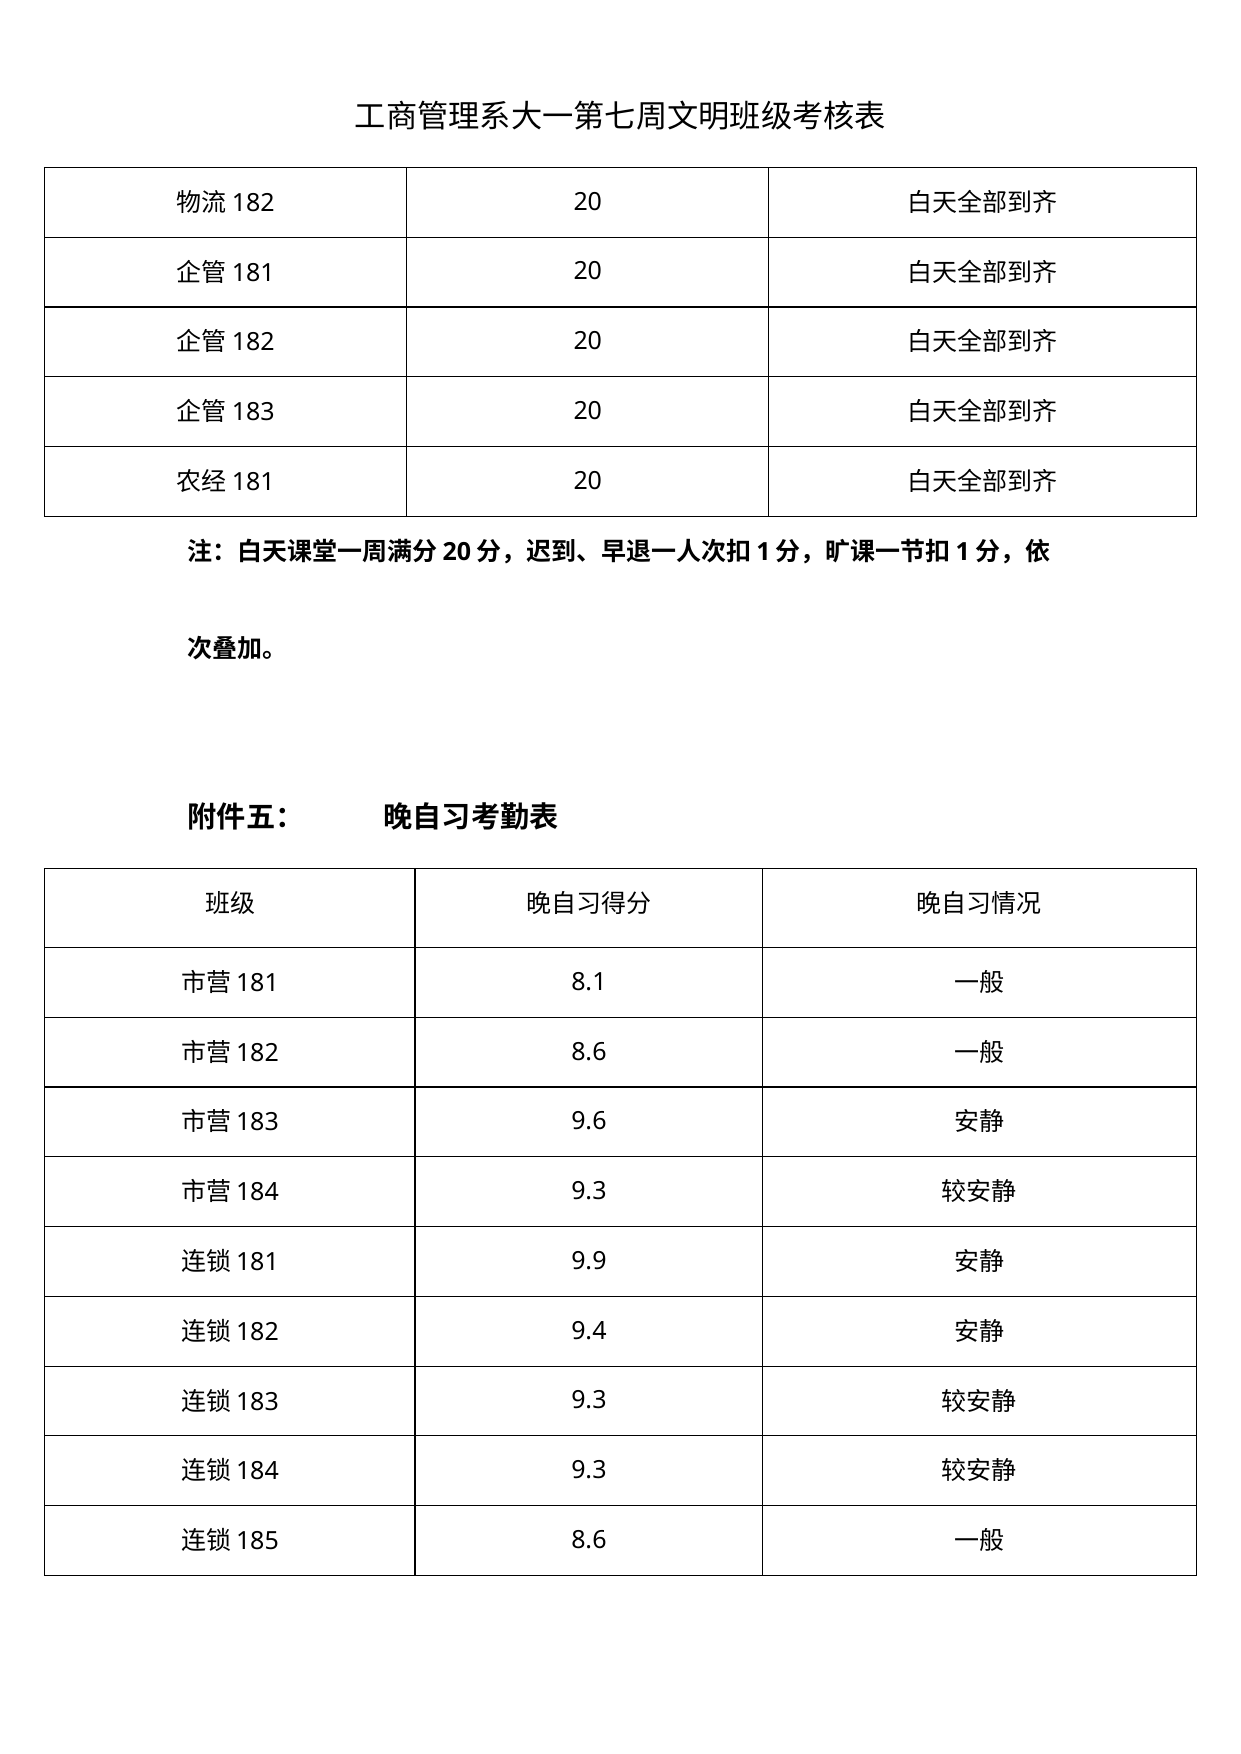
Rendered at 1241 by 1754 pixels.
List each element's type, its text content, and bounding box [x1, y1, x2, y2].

table_cell 20 [407, 238, 768, 306]
table_cell 20 [407, 447, 768, 516]
table_cell 一般 [763, 948, 1196, 1017]
table_header 晚自习情况 [763, 869, 1196, 947]
table_cell 安静 [763, 1227, 1196, 1296]
table_cell 物流182 [45, 168, 406, 237]
table_cell 农经181 [45, 447, 406, 516]
table_cell 市营184 [45, 1157, 414, 1226]
table_cell 9.3 [416, 1367, 762, 1435]
table_cell 市营181 [45, 948, 414, 1017]
table_cell 企管183 [45, 377, 406, 446]
table_cell 白天全部到齐 [769, 447, 1196, 516]
table_cell 较安静 [763, 1436, 1196, 1505]
text 注：白天课堂一周满分20分，迟到、早退一人次扣1分，旷课一节扣1分，依次叠加。 [187, 517, 1053, 679]
table_cell 白天全部到齐 [769, 308, 1196, 376]
table_cell 9.3 [416, 1436, 762, 1505]
table_cell 白天全部到齐 [769, 377, 1196, 446]
table_cell 连锁185 [45, 1506, 414, 1575]
table_cell 8.6 [416, 1018, 762, 1086]
table_cell 连锁184 [45, 1436, 414, 1505]
table_cell 9.9 [416, 1227, 762, 1296]
table_cell 较安静 [763, 1367, 1196, 1435]
table_cell 安静 [763, 1088, 1196, 1156]
table_cell 企管181 [45, 238, 406, 306]
table_cell 企管182 [45, 308, 406, 376]
table_cell 连锁181 [45, 1227, 414, 1296]
table_cell 市营182 [45, 1018, 414, 1086]
table_cell 连锁183 [45, 1367, 414, 1435]
table_cell 市营183 [45, 1088, 414, 1156]
table_cell 9.4 [416, 1297, 762, 1366]
table_cell 安静 [763, 1297, 1196, 1366]
table_header 班级 [45, 869, 414, 947]
table_cell 20 [407, 377, 768, 446]
table_cell 9.3 [416, 1157, 762, 1226]
table_cell 一般 [763, 1506, 1196, 1575]
table_cell 20 [407, 168, 768, 237]
table_header 晚自习得分 [416, 869, 762, 947]
table_cell 20 [407, 308, 768, 376]
table_cell 8.1 [416, 948, 762, 1017]
text 附件五： 晚自习考勤表 [187, 782, 1053, 847]
table_cell 一般 [763, 1018, 1196, 1086]
table_cell 较安静 [763, 1157, 1196, 1226]
table_cell 连锁182 [45, 1297, 414, 1366]
table_cell 9.6 [416, 1088, 762, 1156]
table_cell 白天全部到齐 [769, 168, 1196, 237]
table_cell 白天全部到齐 [769, 238, 1196, 306]
table_cell 8.6 [416, 1506, 762, 1575]
